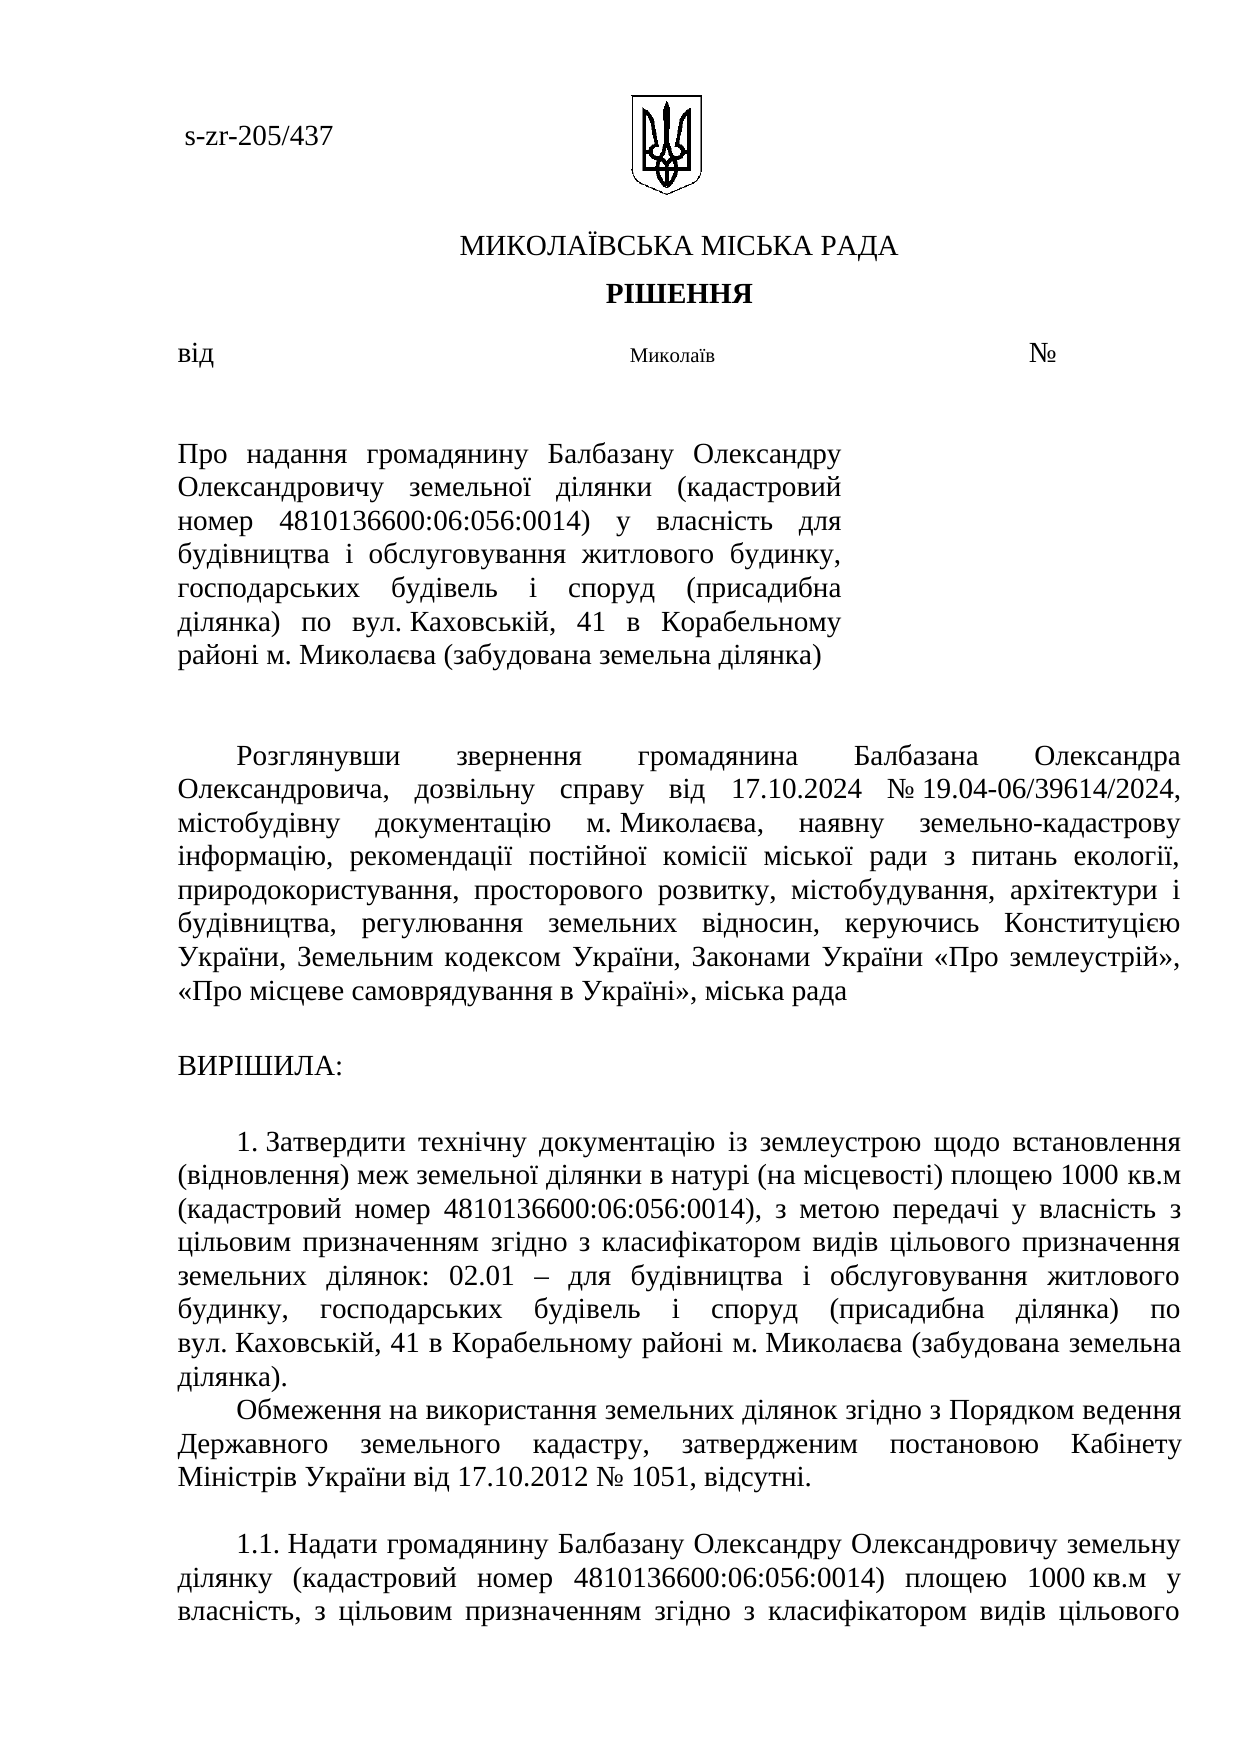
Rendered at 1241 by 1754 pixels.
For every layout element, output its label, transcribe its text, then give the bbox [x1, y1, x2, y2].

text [177, 1526, 1181, 1627]
text ВИРІШИЛА: [177, 1048, 1183, 1082]
text Розглянувши звернення громадянина Балбазана Олександра Олександровича, дозвільну справу від 17.10.2024 № 19.04-06/39614/2024, містобудівну документацію м. Миколаєва, наявну земельно-кадастрову інформацію, рекомендації постійної комісії міської ради з питань екології, природокористування, просторового розвитку, містобудування, архітектури і будівництва, регулювання земельних відносин, керуючись Конституцією України, Земельним кодексом України, Законами України «Про землеустрій», «Про місцеве самоврядування в Україні», міська рада [177, 738, 1181, 1006]
text Обмеження на використання земельних ділянок згідно з Порядком ведення Державного земельного кадастру, затвердженим постановою Кабінету Міністрів України від 17.10.2012 № 1051, відсутні. [177, 1392, 1183, 1493]
text s-zr-205/437 [184, 118, 1183, 152]
picture [631, 95, 703, 118]
text МИКОЛАЇВСЬКА МІСЬКА РАДА РІШЕННЯ [459, 228, 906, 309]
picture [631, 152, 703, 196]
text Про надання громадянину Балбазану Олександру Олександровичу земельної ділянки (кадастровий номер 4810136600:06:056:0014) у власність для будівництва і обслуговування житлового будинку, господарських будівель і споруд (присадибна ділянка) по вул. Каховській, 41 в Корабельному районі м. Миколаєва (забудована земельна ділянка) [177, 436, 842, 671]
text від Миколаїв № [177, 335, 1183, 369]
text 1. Затвердити технічну документацію із землеустрою щодо встановлення (відновлення) меж земельної ділянки в натурі (на місцевості) площею 1000 кв.м (кадастровий номер 4810136600:06:056:0014), з метою передачі у власність з цільовим призначенням згідно з класифікатором видів цільового призначення земельних ділянок: 02.01 – для будівництва і обслуговування житлового будинку, господарських будівель і споруд (присадибна ділянка) по вул. Каховській, 41 в Корабельному районі м. Миколаєва (забудована земельна ділянка). [177, 1124, 1181, 1392]
